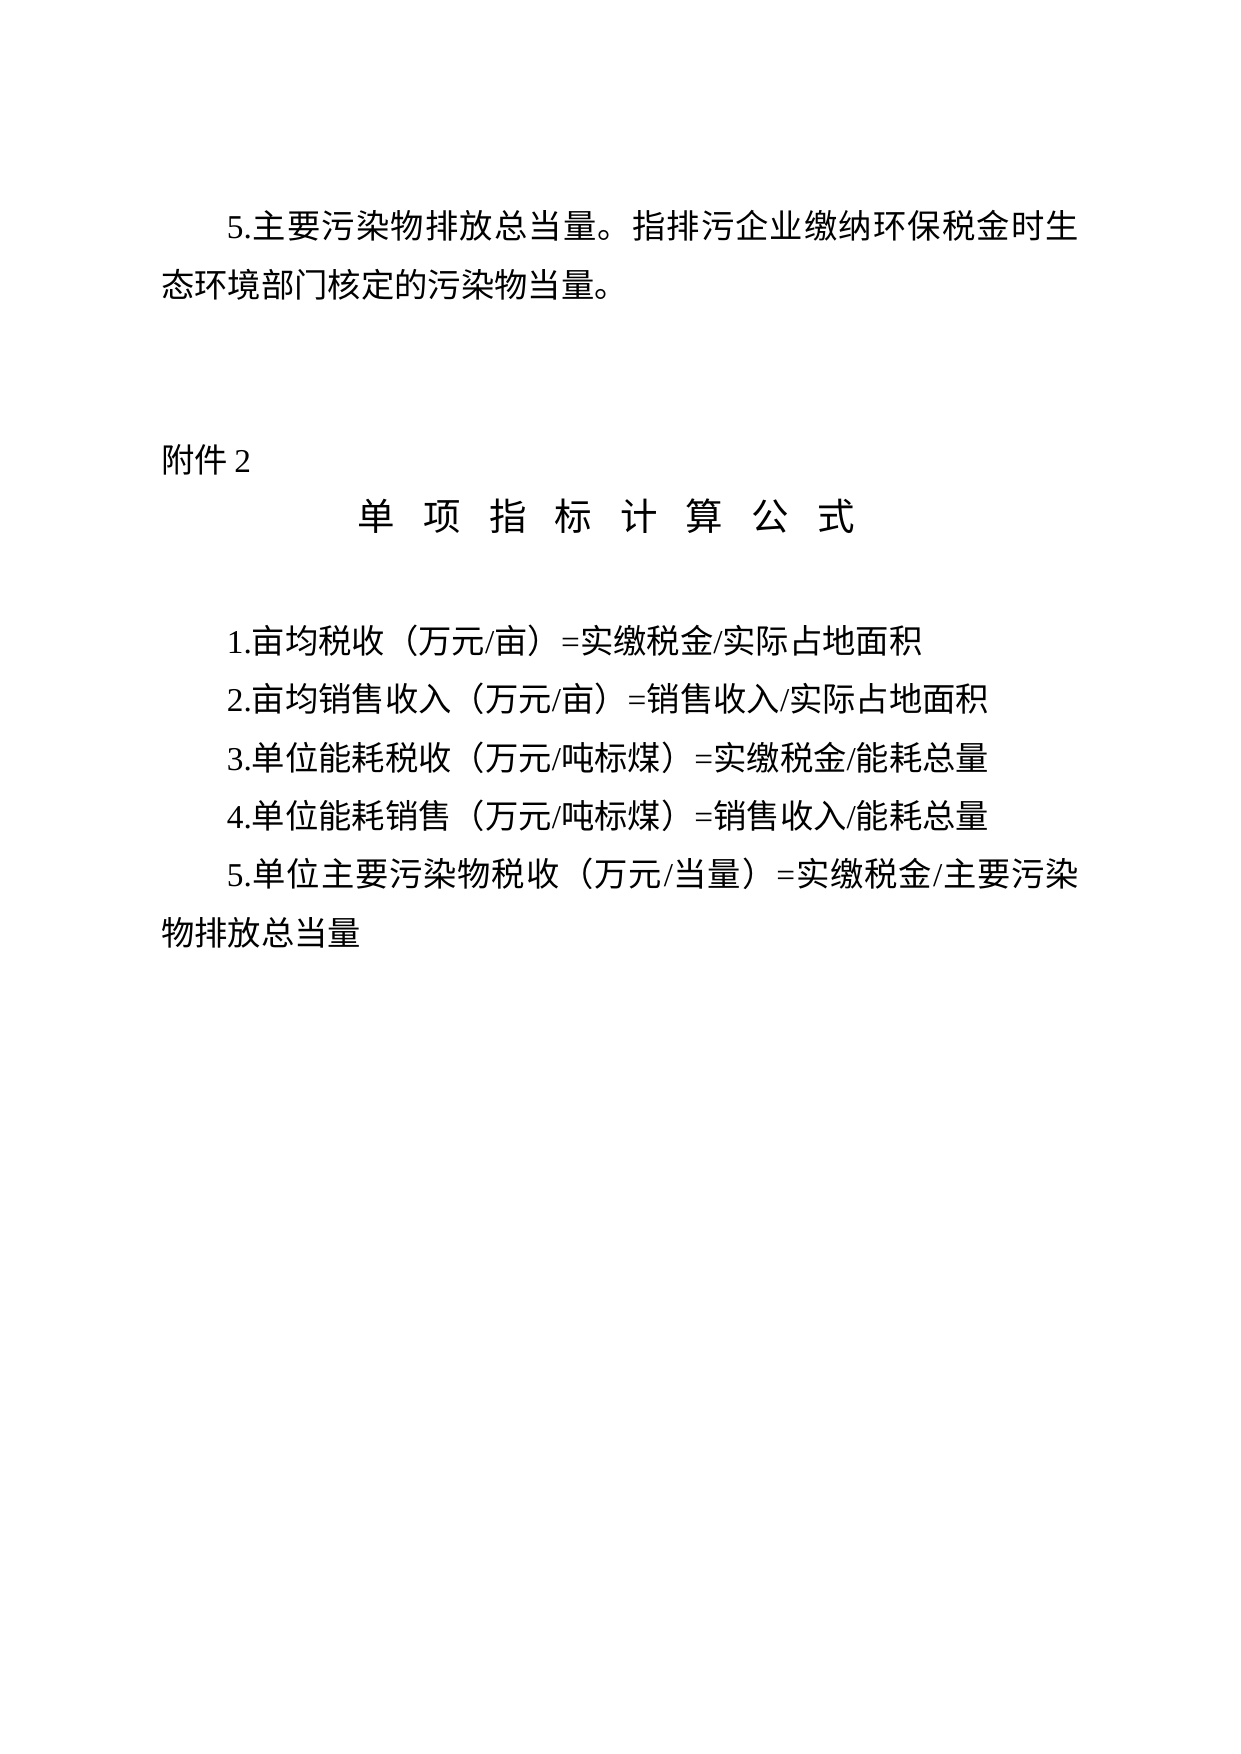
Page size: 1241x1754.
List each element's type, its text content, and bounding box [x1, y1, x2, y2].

text 单项指标计算公式 [161, 484, 1079, 545]
text 2.亩均销售收入（万元/亩）=销售收入/实际占地面积 [161, 665, 1079, 723]
text 5.单位主要污染物税收（万元/当量）=实缴税金/主要污染物排放总当量 [161, 840, 1079, 957]
text 4.单位能耗销售（万元/吨标煤）=销售收入/能耗总量 [161, 782, 1079, 840]
text 5.主要污染物排放总当量。指排污企业缴纳环保税金时生态环境部门核定的污染物当量。 [161, 192, 1079, 309]
text 3.单位能耗税收（万元/吨标煤）=实缴税金/能耗总量 [161, 723, 1079, 782]
text 附件2 [161, 425, 1079, 484]
text 1.亩均税收（万元/亩）=实缴税金/实际占地面积 [161, 607, 1079, 665]
